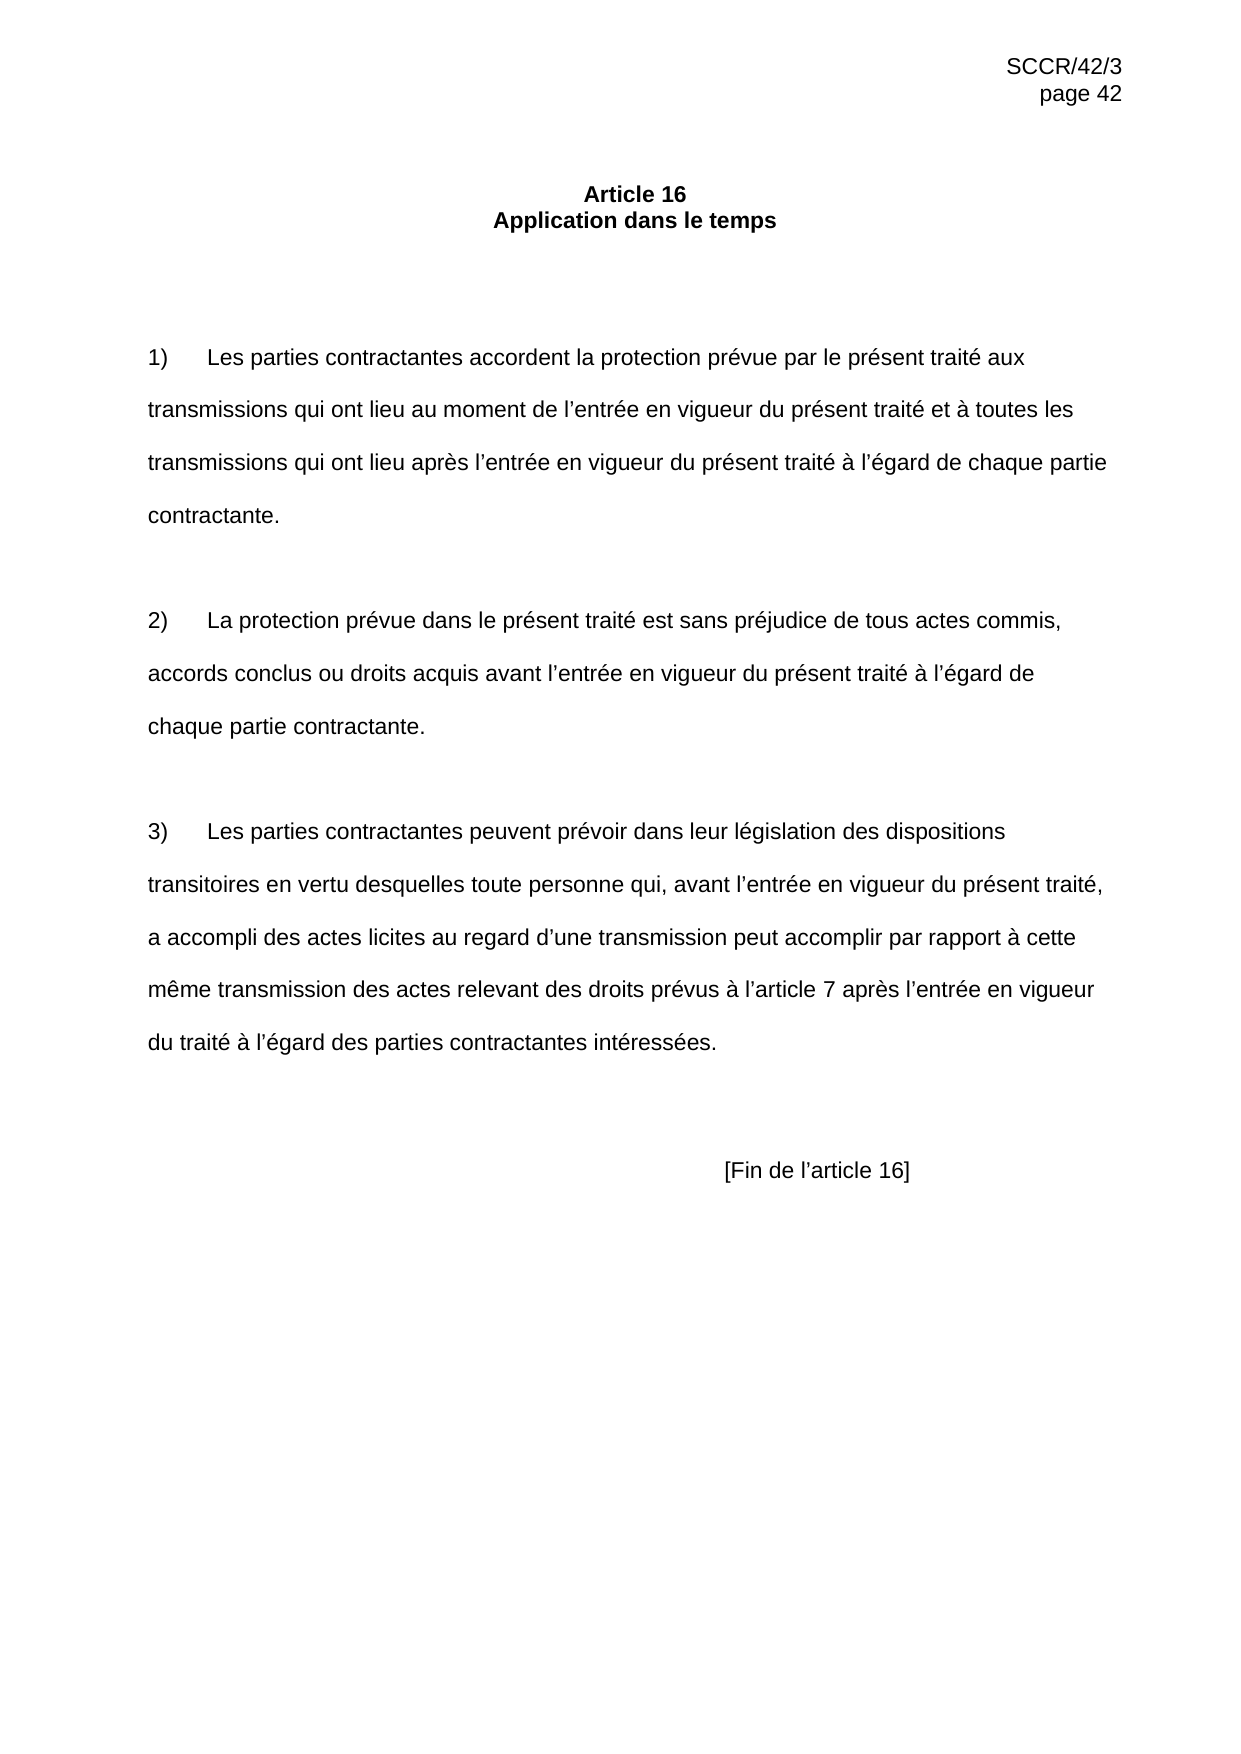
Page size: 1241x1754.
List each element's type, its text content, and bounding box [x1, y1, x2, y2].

text 3) Les parties contractantes peuvent prévoir dans leur législation des dispositions transitoires en vertu desquelles toute personne qui, avant l’entrée en vigueur du présent traité, a accompli des actes licites au regard d’une transmission peut accomplir par rapport à cette même transmission des actes relevant des droits prévus à l’article 7 après l’entrée en vigueur du traité à l’égard des parties contractantes intéressées. [148, 818, 1122, 1055]
text 1) Les parties contractantes accordent la protection prévue par le présent traité aux transmissions qui ont lieu au moment de l’entrée en vigueur du présent traité et à toutes les transmissions qui ont lieu après l’entrée en vigueur du présent traité à l’égard de chaque partie contractante. [148, 344, 1122, 528]
text [Fin de l’article 16] [724, 1157, 1122, 1183]
text Article 16 Application dans le temps [148, 181, 1122, 233]
text 2) La protection prévue dans le présent traité est sans préjudice de tous actes commis, accords conclus ou droits acquis avant l’entrée en vigueur du présent traité à l’égard de chaque partie contractante. [148, 607, 1122, 739]
